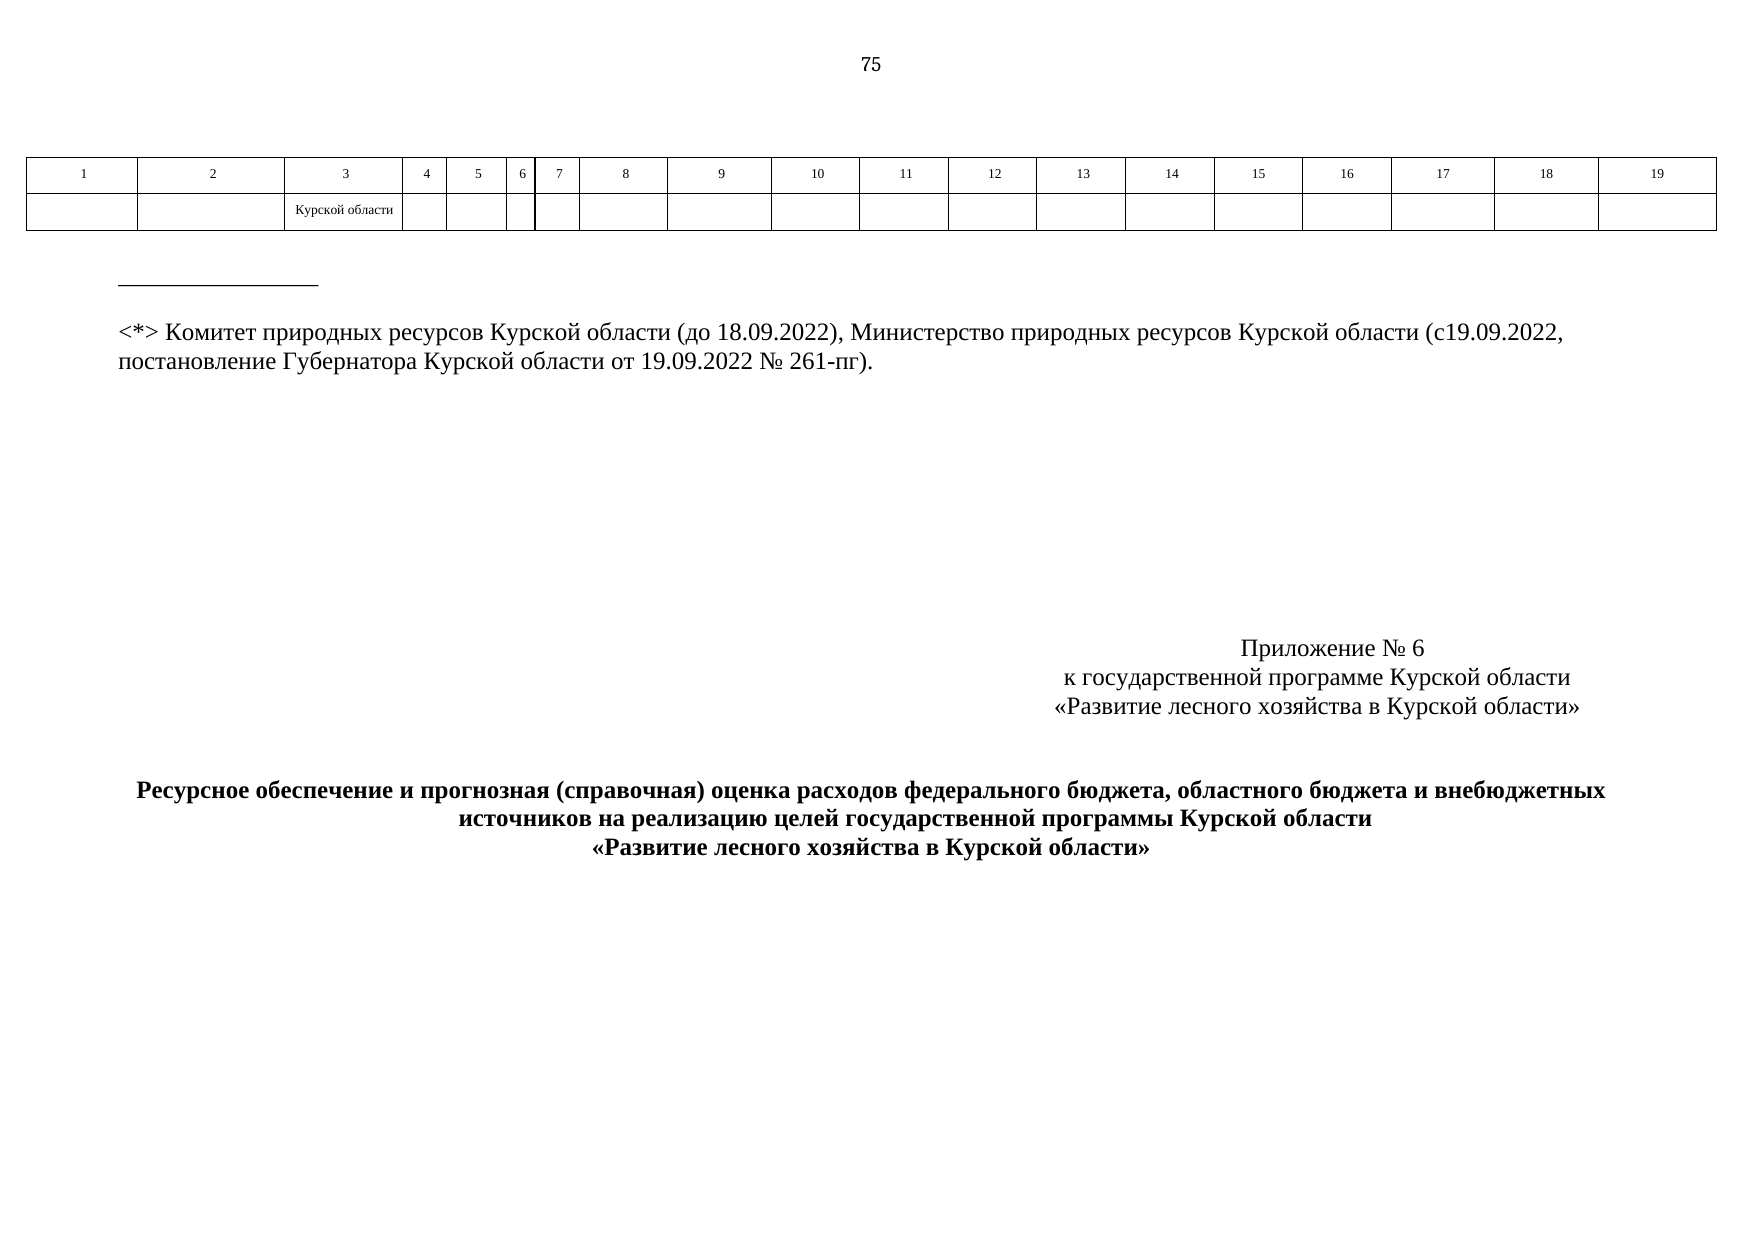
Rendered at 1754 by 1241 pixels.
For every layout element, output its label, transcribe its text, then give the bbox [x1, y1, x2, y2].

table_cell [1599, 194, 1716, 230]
table_header 2 [138, 158, 284, 193]
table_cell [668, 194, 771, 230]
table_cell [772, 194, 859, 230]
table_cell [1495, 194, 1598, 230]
table_header 3 [285, 158, 402, 193]
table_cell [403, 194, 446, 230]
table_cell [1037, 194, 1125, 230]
table_header 16 [1303, 158, 1391, 193]
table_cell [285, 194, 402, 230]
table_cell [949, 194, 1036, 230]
text постановление Губернатора Курской области от 19.09.2022 № 261-пг). [118, 346, 1624, 375]
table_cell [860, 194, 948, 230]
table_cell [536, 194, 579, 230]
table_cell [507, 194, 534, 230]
text Ресурсное обеспечение и прогнозная (справочная) оценка расходов федерального бюджета, областного бюджета и внебюджетных источников на реализацию целей государственной программы Курской области [118, 775, 1624, 832]
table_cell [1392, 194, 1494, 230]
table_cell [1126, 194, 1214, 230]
table_header 11 [860, 158, 948, 193]
table_header 7 [536, 158, 579, 193]
table_header 19 [1599, 158, 1716, 193]
text <*> Комитет природных ресурсов Курской области (до 18.09.2022), Министерство природных ресурсов Курской области (с19.09.2022, [118, 317, 1624, 346]
text к государственной программе Курской области [207, 662, 1624, 691]
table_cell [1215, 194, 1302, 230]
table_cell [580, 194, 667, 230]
table_header 17 [1392, 158, 1494, 193]
table_header 1 [27, 158, 137, 193]
text ________________ [118, 260, 1624, 288]
table_header 18 [1495, 158, 1598, 193]
table_header 4 [403, 158, 446, 193]
table_header 14 [1126, 158, 1214, 193]
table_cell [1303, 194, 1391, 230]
text «Развитие лесного хозяйства в Курской области» [118, 832, 1624, 861]
table_header 15 [1215, 158, 1302, 193]
table_header 10 [772, 158, 859, 193]
table_header 5 [447, 158, 506, 193]
table_header 13 [1037, 158, 1125, 193]
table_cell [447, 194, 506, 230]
table_header 8 [580, 158, 667, 193]
table_header 6 [507, 158, 534, 193]
table_header 12 [949, 158, 1036, 193]
text «Развитие лесного хозяйства в Курской области» [207, 691, 1624, 720]
table_header 9 [668, 158, 771, 193]
text Приложение № 6 [207, 633, 1624, 662]
